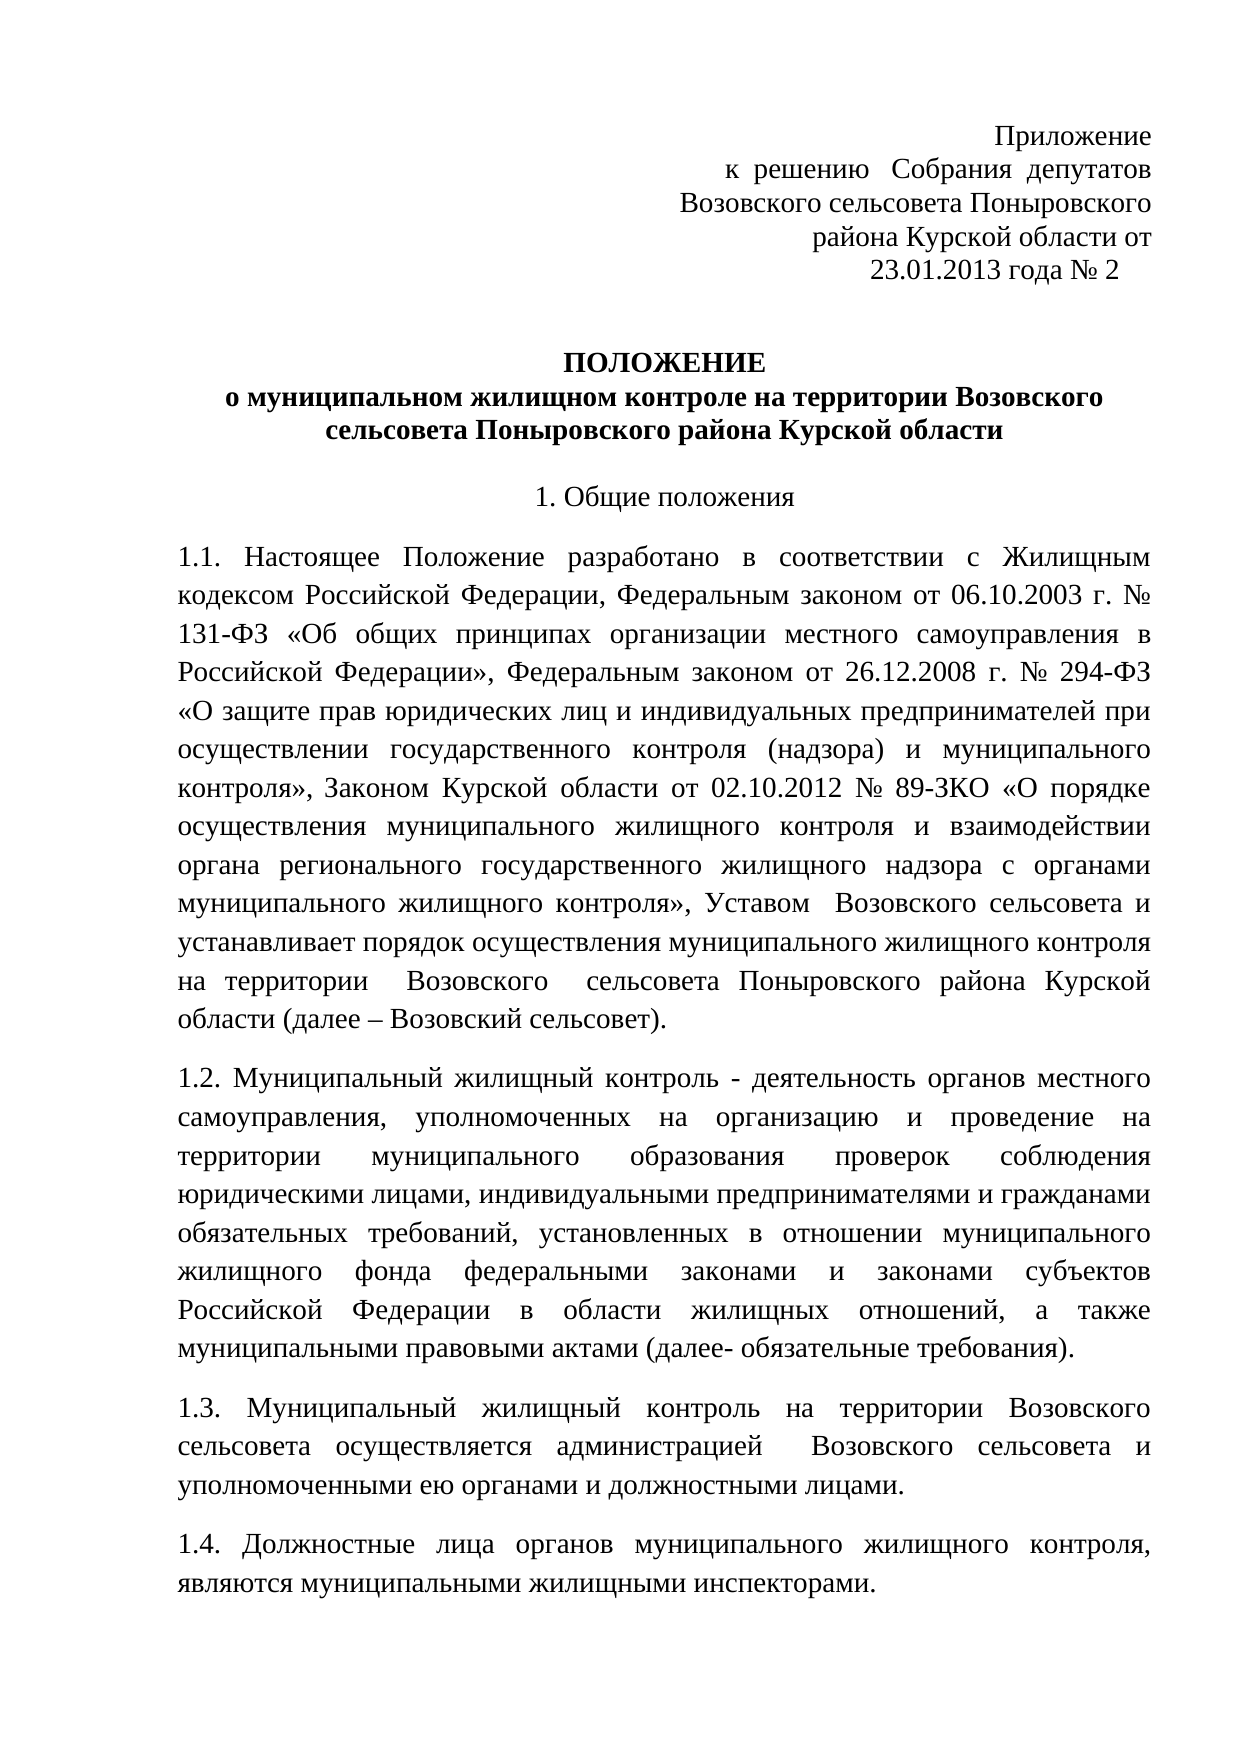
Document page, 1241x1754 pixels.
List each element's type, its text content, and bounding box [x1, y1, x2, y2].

text ПОЛОЖЕНИЕ [177, 345, 1152, 379]
text о муниципальном жилищном контроле на территории Возовского сельсовета Поныровского района Курской области [177, 379, 1152, 446]
text Приложение [693, 118, 1152, 152]
text 1.4. Должностные лица органов муниципального жилищного контроля, являются муниципальными жилищными инспекторами. [177, 1526, 1152, 1598]
text к решению Собрания депутатов [177, 152, 1152, 185]
text 1.1. Настоящее Положение разработано в соответствии с Жилищным кодексом Российской Федерации, Федеральным законом от г. № 131-ФЗ «Об общих принципах организации местного самоуправления в Российской Федерации», Федеральным законом от г. № 294-ФЗ «О защите прав юридических лиц и индивидуальных предпринимателей при осуществлении государственного контроля (надзора) и муниципального контроля», Законом Курской области от 02.10.2012 № 89-ЗКО «О порядке осуществления муниципального жилищного контроля и взаимодействии органа регионального государственного жилищного надзора с органами муниципального жилищного контроля», Уставом Возовского сельсовета и устанавливает порядок осуществления муниципального жилищного контроля на территории Возовского сельсовета Поныровского района Курской области (далее – Возовский сельсовет). [177, 539, 1152, 1035]
text 1. Общие положения [177, 479, 1152, 513]
text 23.01.2013 года № 2 [177, 252, 1152, 286]
text 1.3. Муниципальный жилищный контроль на территории Возовского сельсовета осуществляется администрацией Возовского сельсовета и уполномоченными ею органами и должностными лицами. [177, 1390, 1152, 1500]
text 1.2. Муниципальный жилищный контроль - деятельность органов местного самоуправления, уполномоченных на организацию и проведение на территории муниципального образования проверок соблюдения юридическими лицами, индивидуальными предпринимателями и гражданами обязательных требований, установленных в отношении муниципального жилищного фонда федеральными законами и законами субъектов Российской Федерации в области жилищных отношений, а также муниципальными правовыми актами (далее- обязательные требования). [177, 1061, 1152, 1364]
text района Курской области от [177, 219, 1152, 252]
text Возовского сельсовета Поныровского [177, 185, 1152, 219]
